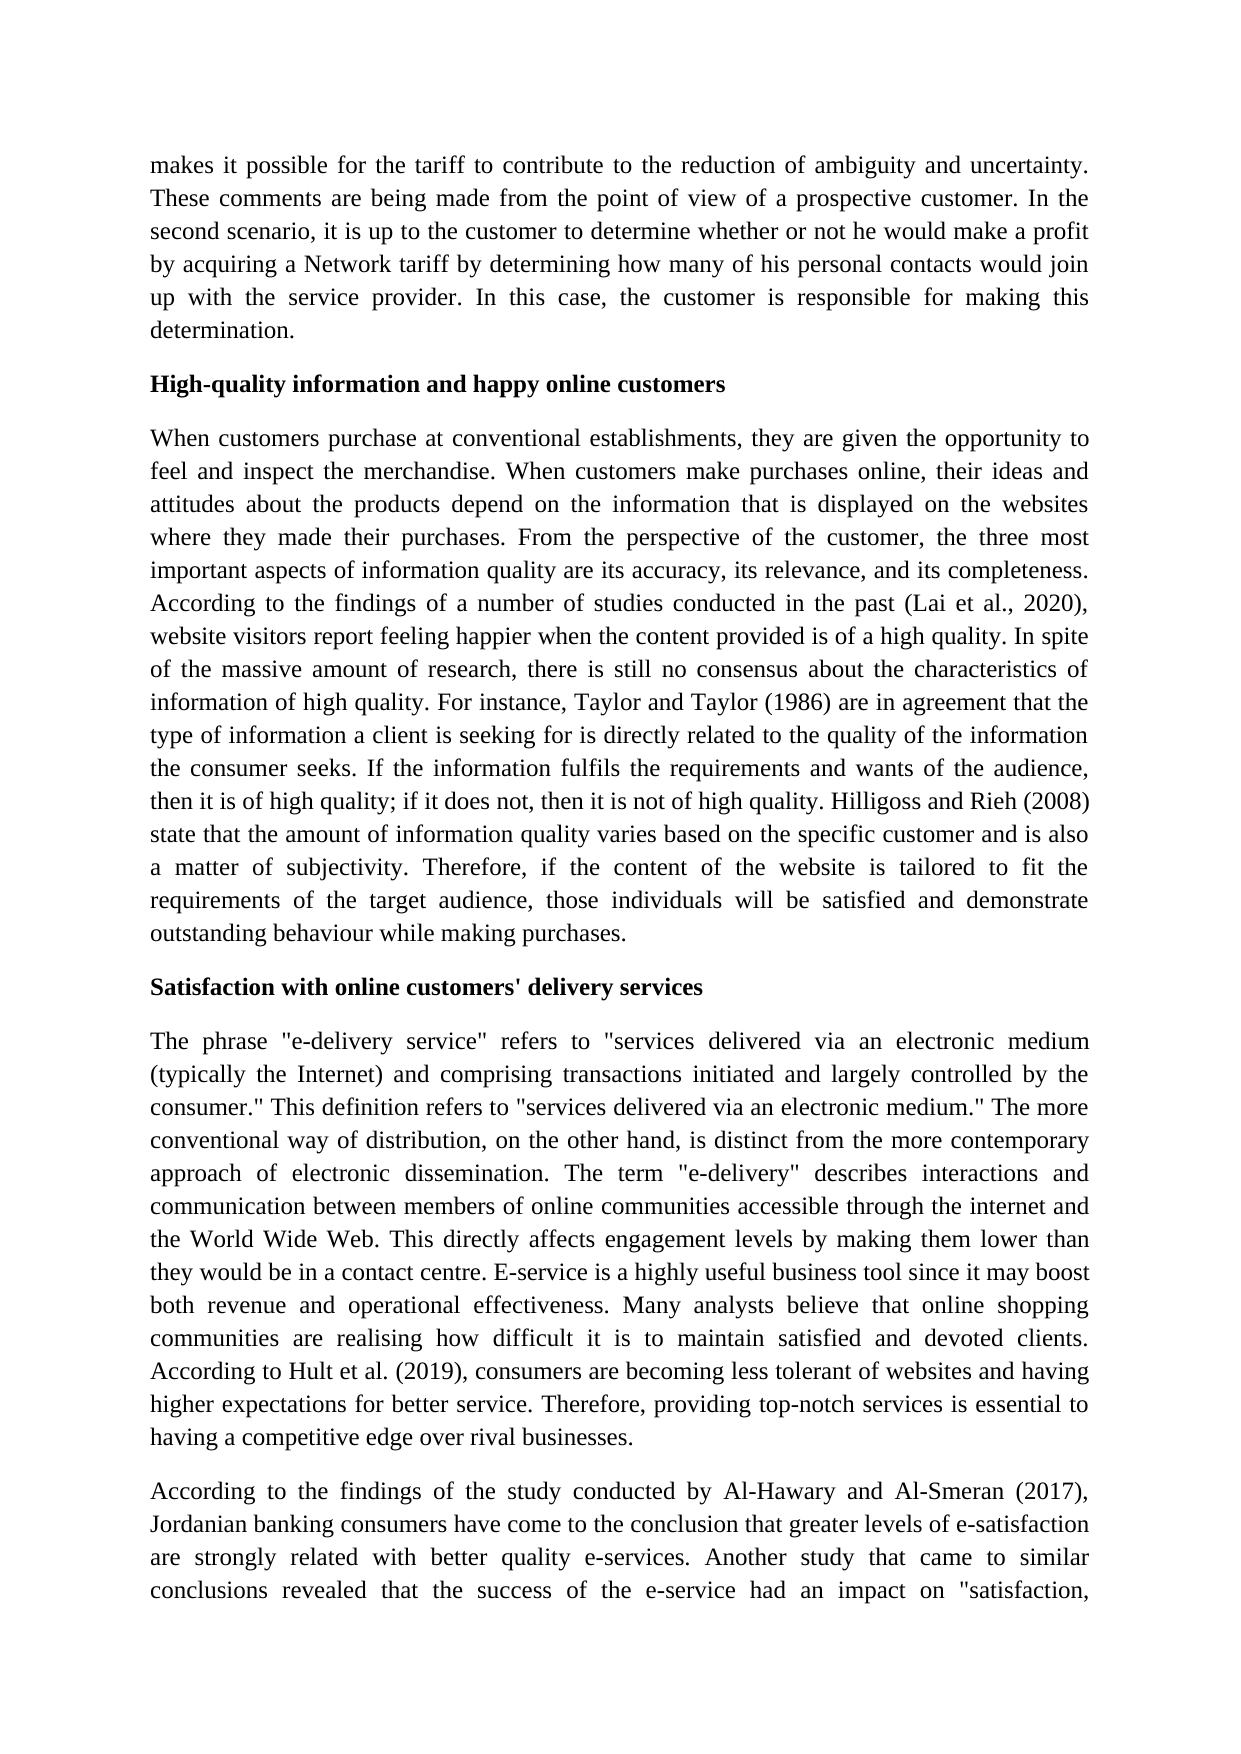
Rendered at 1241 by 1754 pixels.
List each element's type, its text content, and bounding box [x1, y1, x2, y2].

text Satisfaction with online customers' delivery services [150, 972, 1090, 1001]
text The phrase "e-delivery service" refers to "services delivered via an electronic medium (typically the Internet) and comprising transactions initiated and largely controlled by the consumer." This definition refers to "services delivered via an electronic medium." The more conventional way of distribution, on the other hand, is distinct from the more contemporary approach of electronic dissemination. The term "e-delivery" describes interactions and communication between members of online communities accessible through the internet and the World Wide Web. This directly affects engagement levels by making them lower than they would be in a contact centre. E-service is a highly useful business tool since it may boost both revenue and operational effectiveness. Many analysts believe that online shopping communities are realising how difficult it is to maintain satisfied and devoted clients. According to Hult et al. (2019), consumers are becoming less tolerant of websites and having higher expectations for better service. Therefore, providing top-notch services is essential to having a competitive edge over rival businesses. [150, 1026, 1090, 1451]
text High-quality information and happy online customers [150, 369, 1090, 398]
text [150, 1476, 1090, 1604]
text When customers purchase at conventional establishments, they are given the opportunity to feel and inspect the merchandise. When customers make purchases online, their ideas and attitudes about the products depend on the information that is displayed on the websites where they made their purchases. From the perspective of the customer, the three most important aspects of information quality are its accuracy, its relevance, and its completeness. According to the findings of a number of studies conducted in the past (Lai et al., 2020), website visitors report feeling happier when the content provided is of a high quality. In spite of the massive amount of research, there is still no consensus about the characteristics of information of high quality. For instance, Taylor and Taylor (1986) are in agreement that the type of information a client is seeking for is directly related to the quality of the information the consumer seeks. If the information fulfils the requirements and wants of the audience, then it is of high quality; if it does not, then it is not of high quality. Hilligoss and Rieh (2008) state that the amount of information quality varies based on the specific customer and is also a matter of subjectivity. Therefore, if the content of the website is tailored to fit the requirements of the target audience, those individuals will be satisfied and demonstrate outstanding behaviour while making purchases. [150, 423, 1090, 947]
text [150, 150, 1090, 344]
